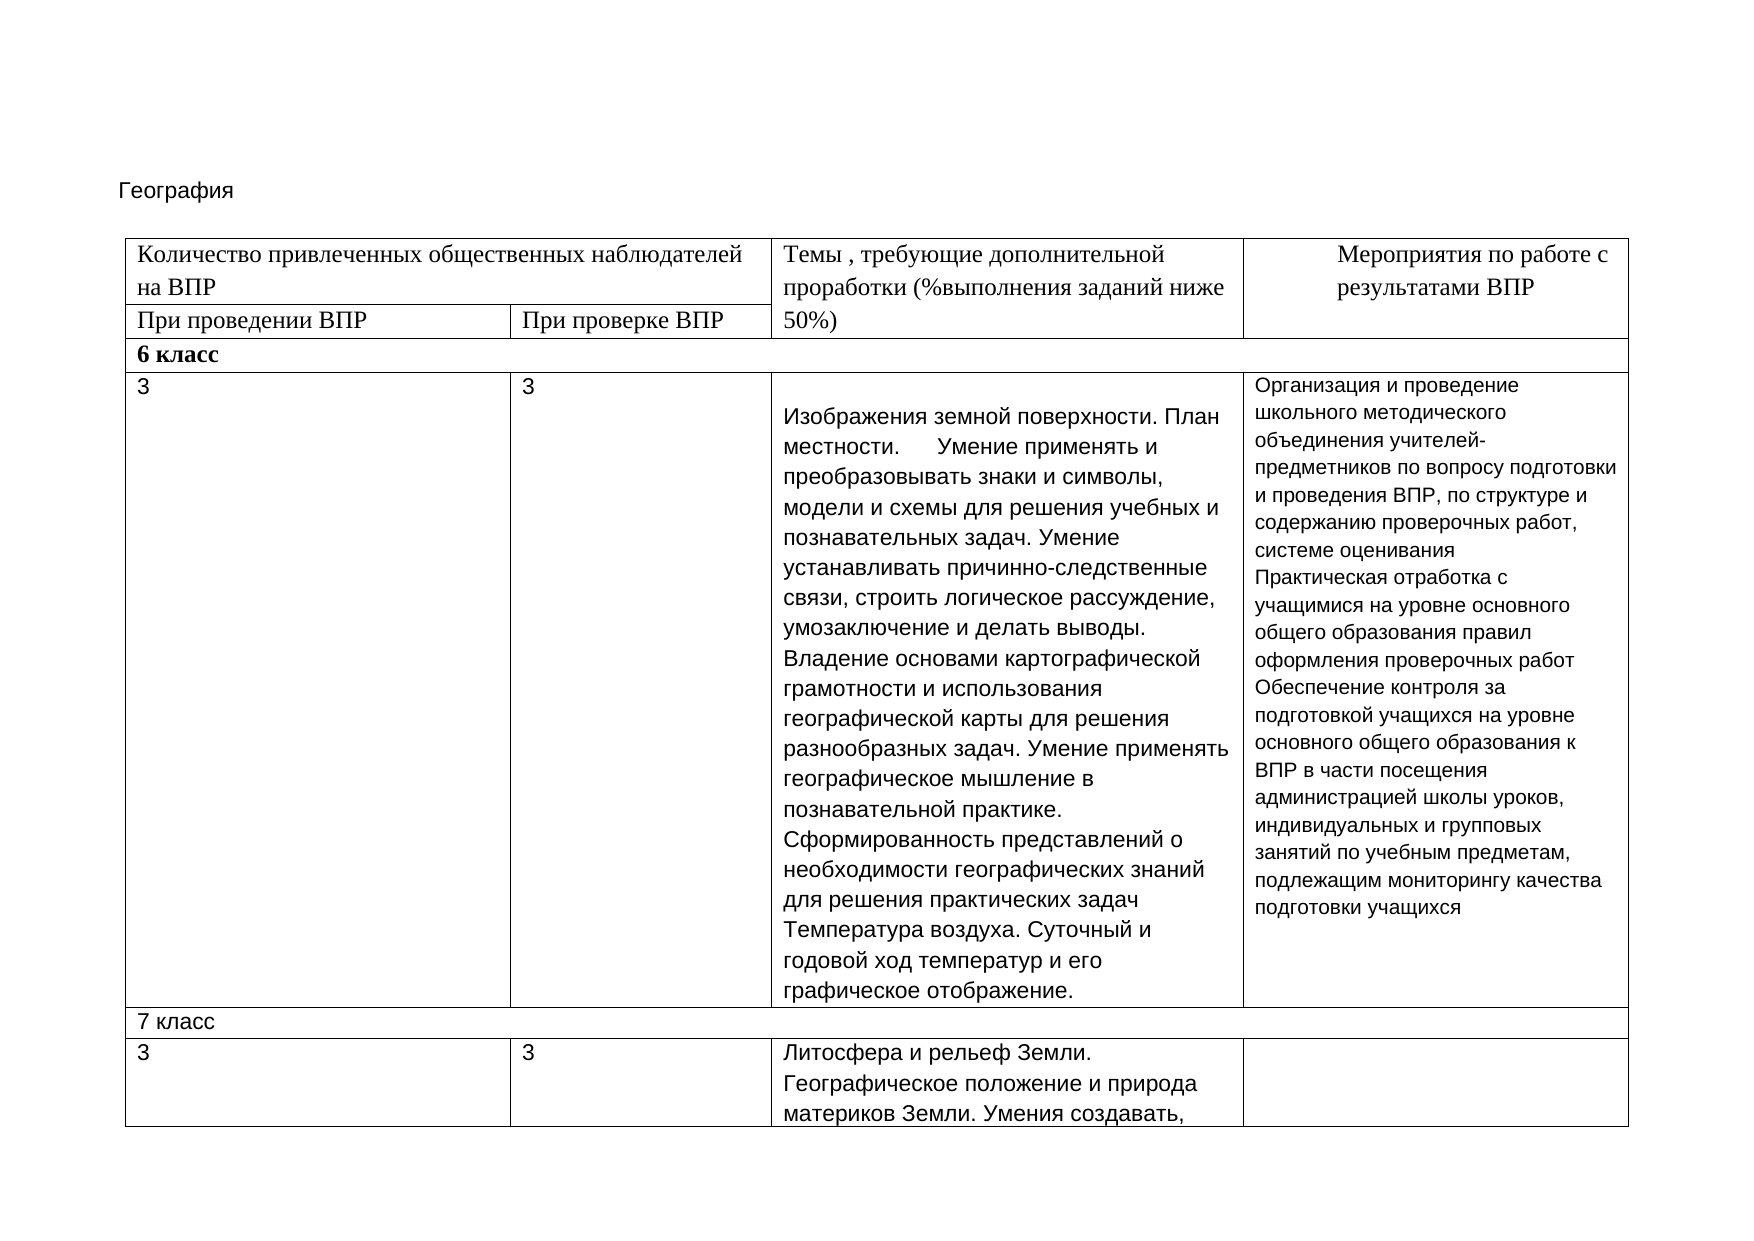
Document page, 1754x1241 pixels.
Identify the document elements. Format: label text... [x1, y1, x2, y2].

table_cell 3 [126, 1039, 510, 1126]
table_header Темы , требующие дополнительной проработки (%выполнения заданий ниже 50%) [772, 239, 1243, 338]
table_cell 6 класс [126, 339, 1628, 372]
table_cell [1244, 1039, 1628, 1126]
table_cell Организация и проведение школьного методического объединения учителей-предметников по вопросу подготовки и проведения ВПР, по структуре и содержанию проверочных работ, системе оценивания Практическая отработка с учащимися на уровне основного общего образования правил оформления проверочных работ Обеспечение контроля за подготовкой учащихся на уровне основного общего образования к ВПР в части посещения администрацией школы уроков, индивидуальных и групповых занятий по учебным предметам, подлежащим мониторингу качества подготовки учащихся [1244, 373, 1628, 1007]
text География [118, 177, 1636, 203]
table_cell При проведении ВПР [126, 305, 510, 338]
table_header Количество привлеченных общественных наблюдателей на ВПР [126, 239, 771, 304]
table_cell 3 [511, 373, 771, 1007]
table_cell Изображения земной поверхности. План местности. Умение применять и преобразовывать знаки и символы, модели и схемы для решения учебных и познавательных задач. Умение устанавливать причинно-следственные связи, строить логическое рассуждение, умозаключение и делать выводы. Владение основами картографической грамотности и использования географической карты для решения разнообразных задач. Умение применять географическое мышление в познавательной практике. Сформированность представлений о необходимости географических знаний для решения практических задач Температура воздуха. Суточный и годовой ход температур и его графическое отображение. [772, 373, 1243, 1007]
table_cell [772, 1039, 1243, 1126]
table_cell 3 [511, 1039, 771, 1126]
table_cell 7 класс [126, 1008, 1628, 1038]
table_header Мероприятия по работе с результатами ВПР [1244, 239, 1628, 338]
table_cell При проверке ВПР [511, 305, 771, 338]
table_cell 3 [126, 373, 510, 1007]
